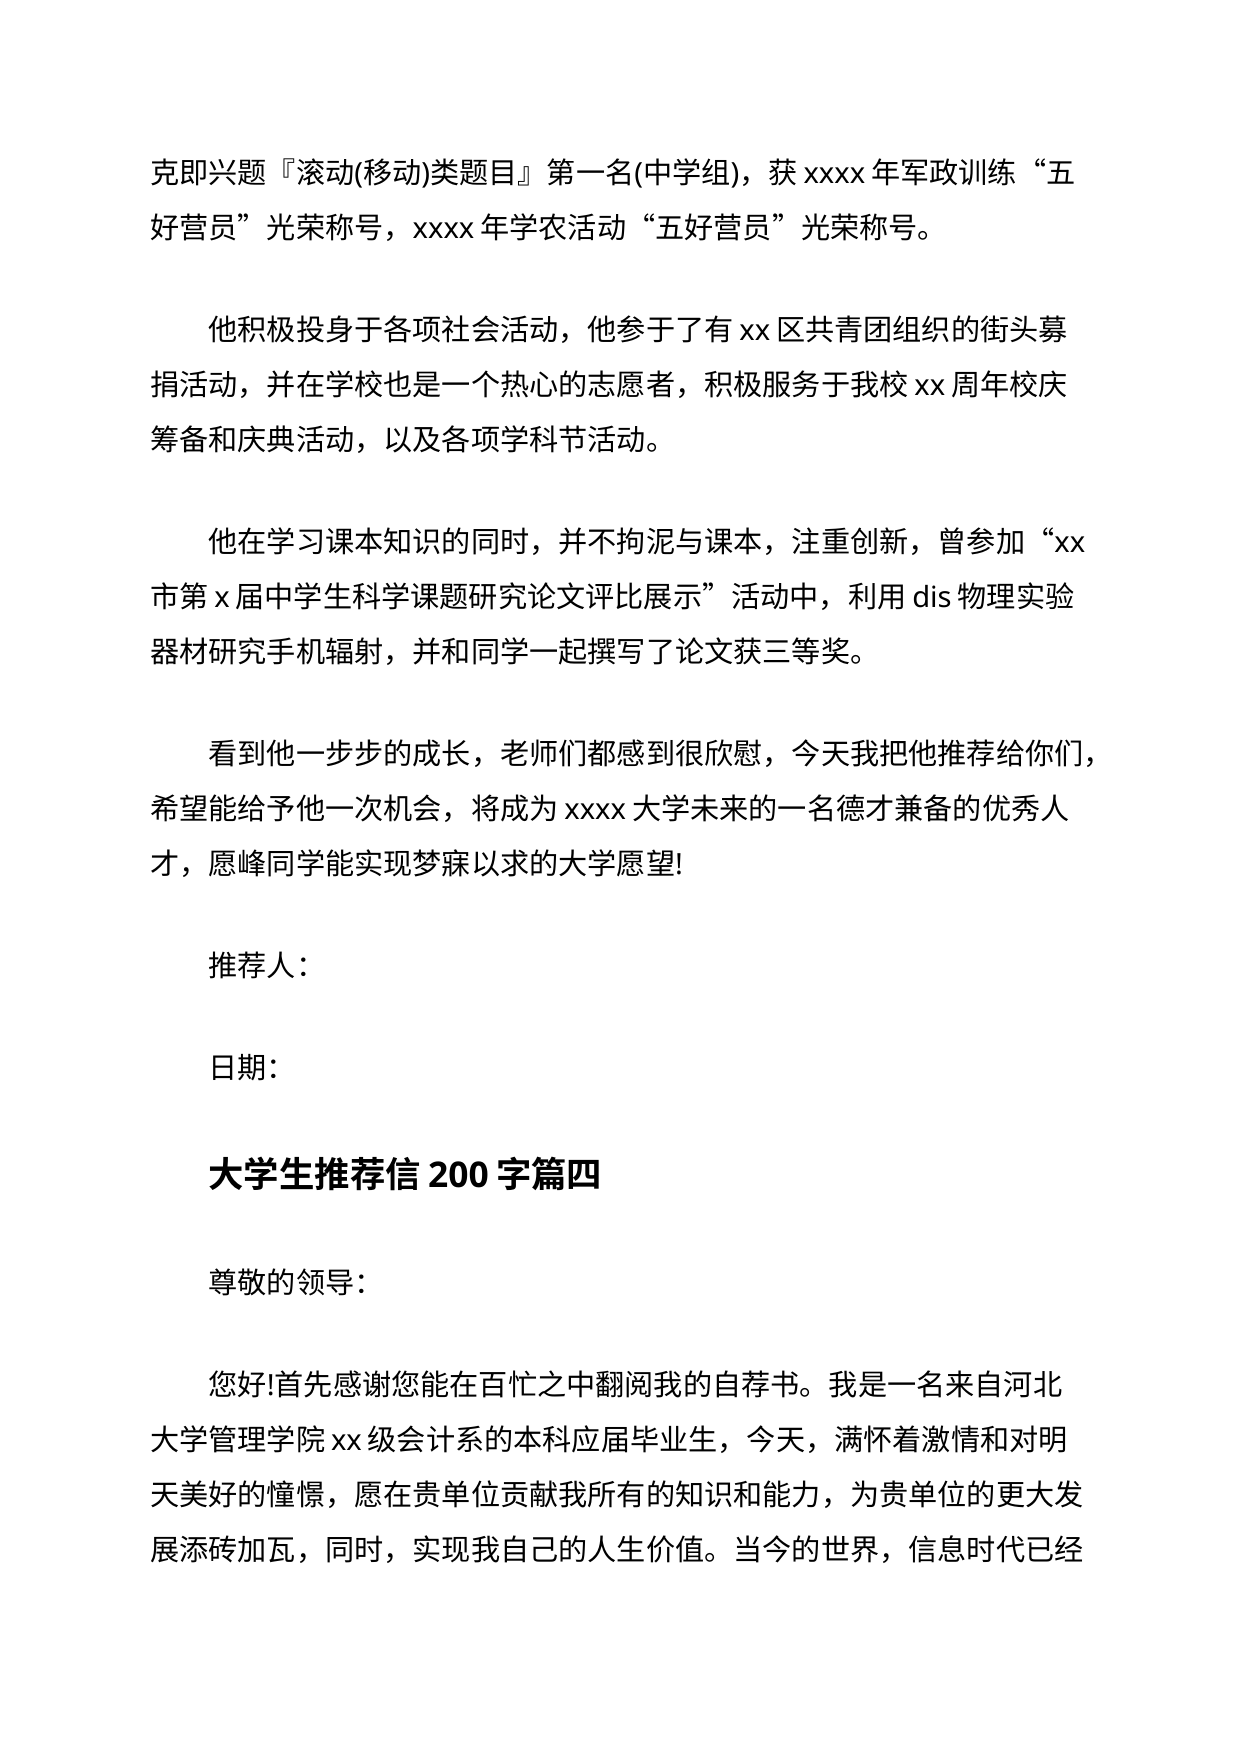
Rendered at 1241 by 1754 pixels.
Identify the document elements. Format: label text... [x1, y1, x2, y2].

text 他在学习课本知识的同时，并不拘泥与课本，注重创新，曾参加“xx市第x届中学生科学课题研究论文评比展示”活动中，利用dis物理实验器材研究手机辐射，并和同学一起撰写了论文获三等奖。 [150, 519, 1090, 671]
text 尊敬的领导： [150, 1259, 1090, 1302]
text 日期： [150, 1044, 1090, 1086]
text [150, 150, 1090, 247]
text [150, 1361, 1090, 1568]
text 他积极投身于各项社会活动，他参于了有xx区共青团组织的街头募捐活动，并在学校也是一个热心的志愿者，积极服务于我校xx周年校庆筹备和庆典活动，以及各项学科节活动。 [150, 307, 1090, 459]
text 看到他一步步的成长，老师们都感到很欣慰，今天我把他推荐给你们，希望能给予他一次机会，将成为xxxx大学未来的一名德才兼备的优秀人才，愿峰同学能实现梦寐以求的大学愿望! [150, 731, 1090, 883]
text 大学生推荐信200字篇四 [150, 1146, 1090, 1197]
text 推荐人： [150, 942, 1090, 985]
